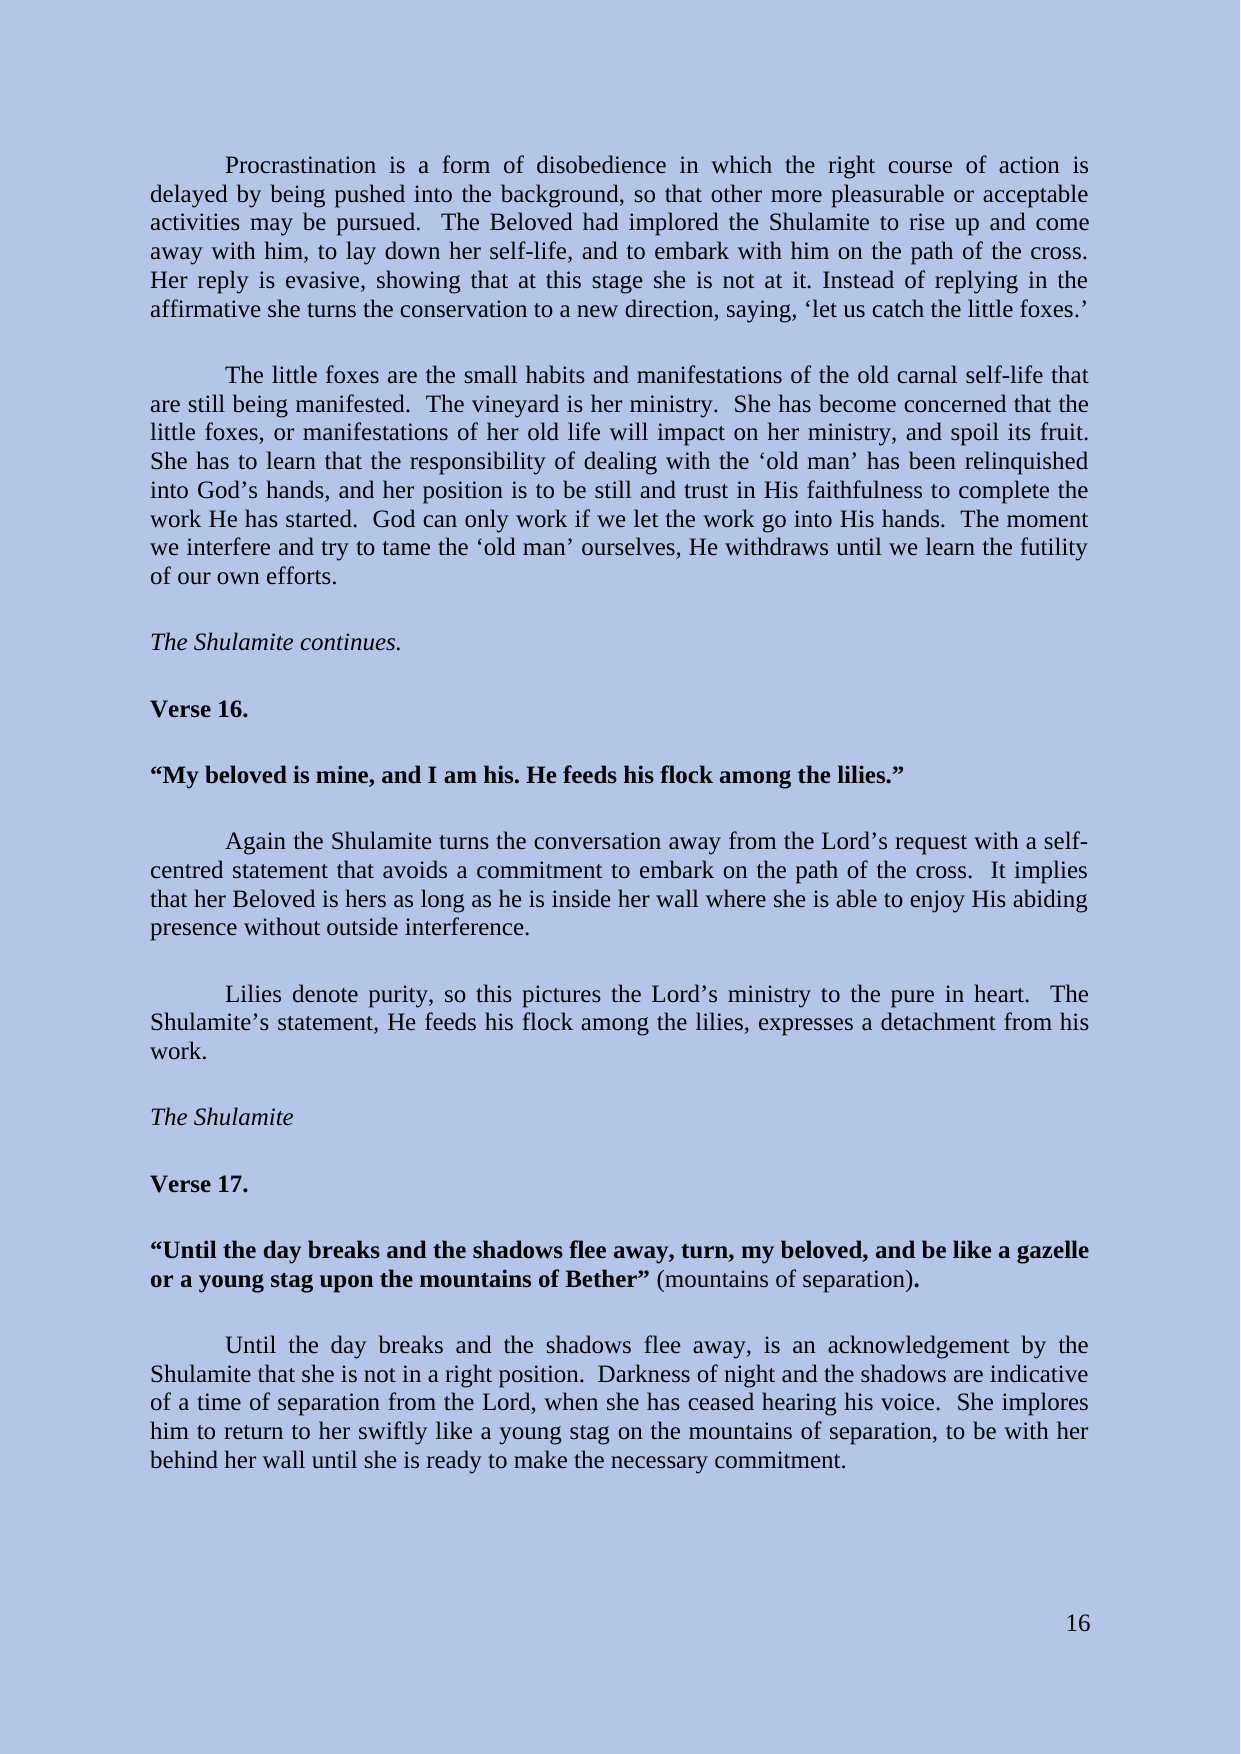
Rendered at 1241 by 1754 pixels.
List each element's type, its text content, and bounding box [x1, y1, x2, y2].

text The Shulamite continues. [150, 627, 1090, 656]
text Lilies denote purity, so this pictures the Lord’s ministry to the pure in heart. The Shulamite’s statement, He feeds his flock among the lilies, expresses a detachment from his work. [150, 979, 1090, 1065]
text “My beloved is mine, and I am his. He feeds his flock among the lilies.” [150, 760, 1090, 789]
text Verse 17. [150, 1169, 1090, 1197]
text “Until the day breaks and the shadows flee away, turn, my beloved, and be like a gazelle or a young stag upon the mountains of Bether” (mountains of separation). [150, 1235, 1090, 1292]
text Until the day breaks and the shadows flee away, is an acknowledgement by the Shulamite that she is not in a right position. Darkness of night and the shadows are indicative of a time of separation from the Lord, when she has ceased hearing his voice. She implores him to return to her swiftly like a young stag on the mountains of separation, to be with her behind her wall until she is ready to make the necessary commitment. [150, 1330, 1090, 1474]
text The Shulamite [150, 1102, 1090, 1131]
text Procrastination is a form of disobedience in which the right course of action is delayed by being pushed into the background, so that other more pleasurable or acceptable activities may be pursued. The Beloved had implored the Shulamite to rise up and come away with him, to lay down her self-life, and to embark with him on the path of the cross. Her reply is evasive, showing that at this stage she is not at it. Instead of replying in the affirmative she turns the conservation to a new direction, saying, ‘let us catch the little foxes.’ [150, 150, 1090, 322]
text Again the Shulamite turns the conversation away from the Lord’s request with a self-centred statement that avoids a commitment to embark on the path of the cross. It implies that her Beloved is hers as long as he is inside her wall where she is able to enjoy His abiding presence without outside interference. [150, 826, 1090, 941]
text Verse 16. [150, 694, 1090, 722]
text The little foxes are the small habits and manifestations of the old carnal self-life that are still being manifested. The vineyard is her ministry. She has become concerned that the little foxes, or manifestations of her old life will impact on her ministry, and spoil its fruit. She has to learn that the responsibility of dealing with the ‘old man’ has been relinquished into God’s hands, and her position is to be still and trust in His faithfulness to complete the work He has started. God can only work if we let the work go into His hands. The moment we interfere and try to tame the ‘old man’ ourselves, He withdraws until we learn the futility of our own efforts. [150, 360, 1090, 590]
